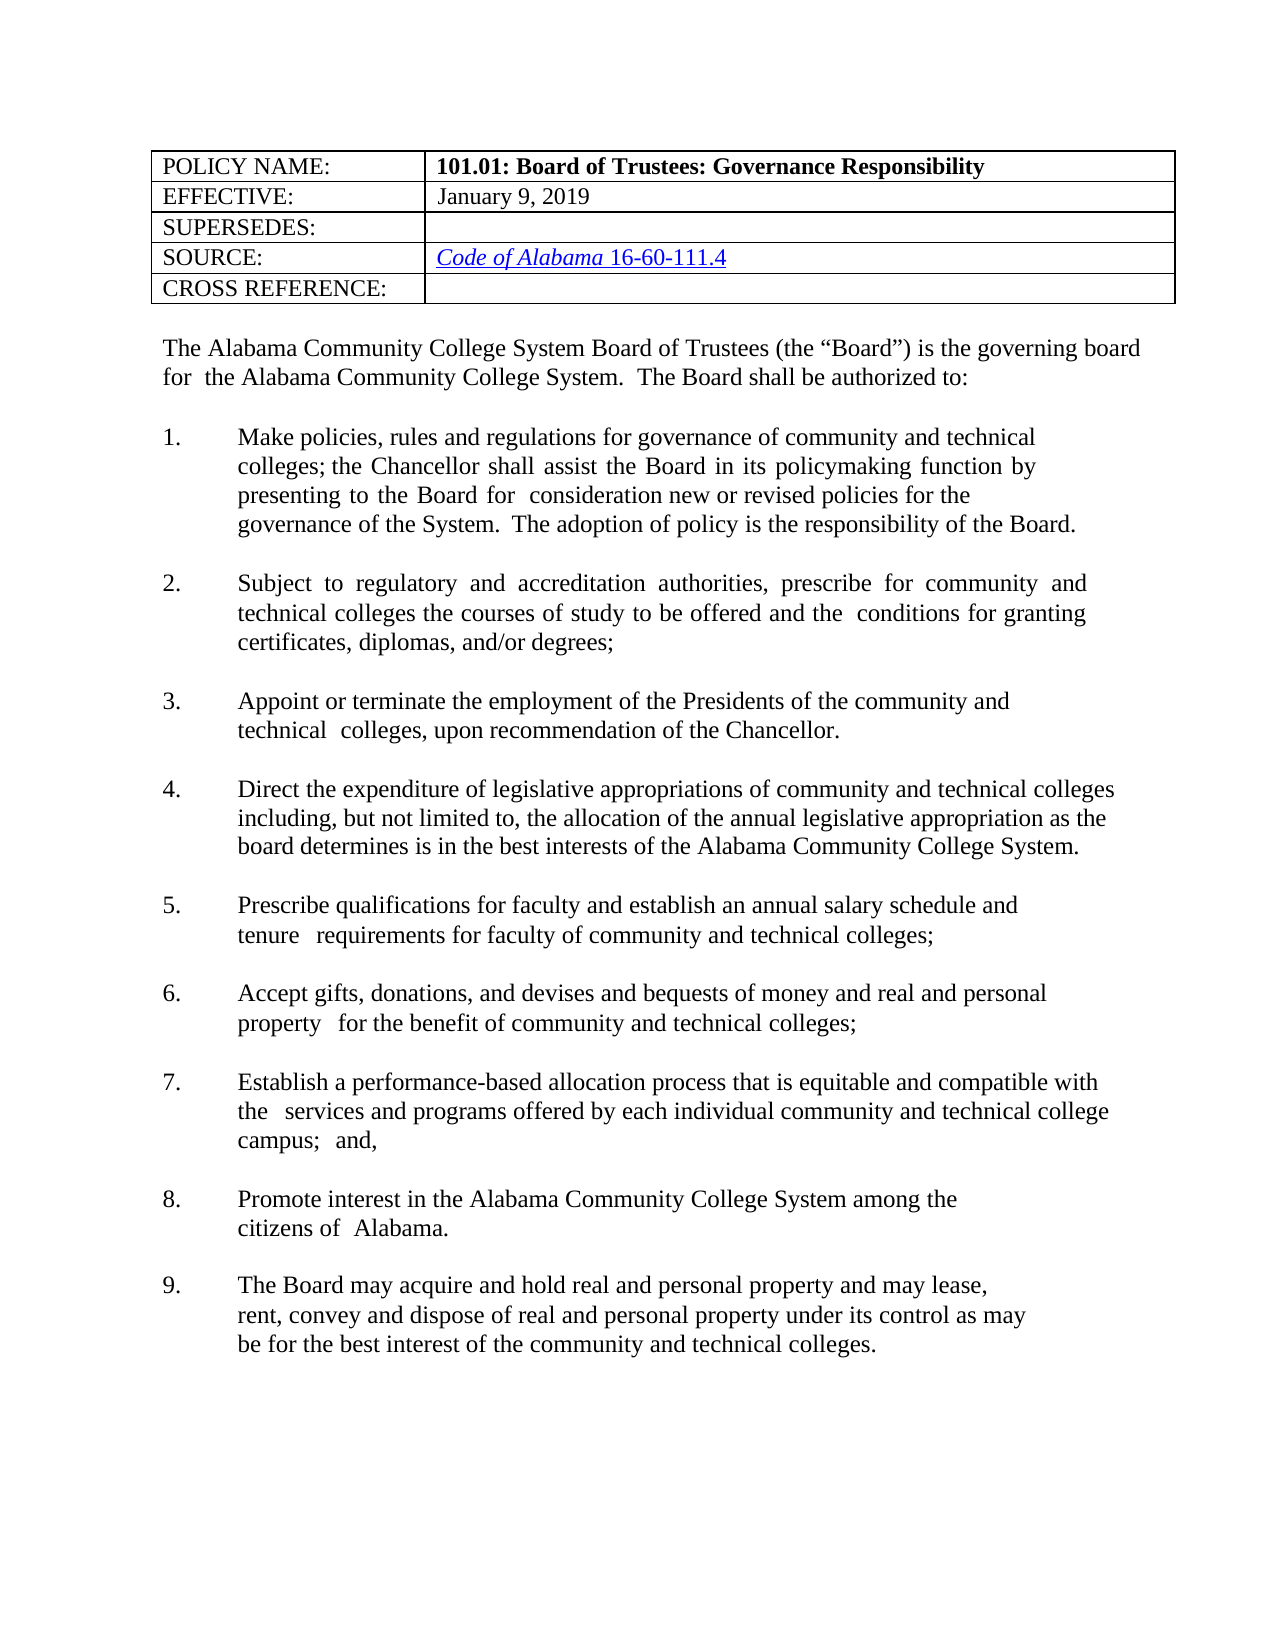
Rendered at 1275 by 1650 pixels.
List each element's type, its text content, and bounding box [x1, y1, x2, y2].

list Appoint or terminate the employment of the Presidents of the community and technical colleges, upon recommendation of the Chancellor. [162, 686, 1067, 744]
list Make policies, rules and regulations for governance of community and technical colleges; the Chancellor shall assist the Board in its policymaking function by presenting to the Board for consideration new or revised policies for the governance of the System. The adoption of policy is the responsibility of the Board. [162, 422, 1087, 567]
list The Board may acquire and hold real and personal property and may lease, rent, convey and dispose of real and personal property under its control as may be for the best interest of the community and technical colleges. [162, 1271, 1028, 1358]
table_cell Code of Alabama 16-60-111.4 [426, 243, 1174, 272]
table_cell [426, 274, 1174, 303]
table_cell January 9, 2019 [426, 182, 1174, 211]
list Establish a performance-based allocation process that is equitable and compatible with the services and programs offered by each individual community and technical college campus; and, [162, 1067, 1112, 1154]
list Direct the expenditure of legislative appropriations of community and technical colleges including, but not limited to, the allocation of the annual legislative appropriation as the board determines is in the best interests of the Alabama Community College System. [162, 774, 1146, 860]
list Subject to regulatory and accreditation authorities, prescribe for community and technical colleges the courses of study to be offered and the conditions for granting certificates, diplomas, and/or degrees; [162, 568, 1087, 656]
table_header 101.01: Board of Trustees: Governance Responsibility [426, 152, 1174, 181]
table_cell SUPERSEDES: [152, 213, 424, 242]
table_header POLICY NAME: [152, 152, 424, 181]
table_cell EFFECTIVE: [152, 182, 424, 211]
list Prescribe qualifications for faculty and establish an annual salary schedule and tenure requirements for faculty of community and technical colleges; [162, 890, 1049, 948]
table_cell [426, 213, 1174, 242]
list Promote interest in the Alabama Community College System among the citizens of Alabama. [162, 1184, 1028, 1242]
text The Alabama Community College System Board of Trustees (the “Board”) is the governing board for the Alabama Community College System. The Board shall be authorized to: [162, 333, 1146, 391]
table_cell CROSS REFERENCE: [152, 274, 424, 303]
list Accept gifts, donations, and devises and bequests of money and real and personal property for the benefit of community and technical colleges; [162, 978, 1099, 1037]
table_cell SOURCE: [152, 243, 424, 272]
